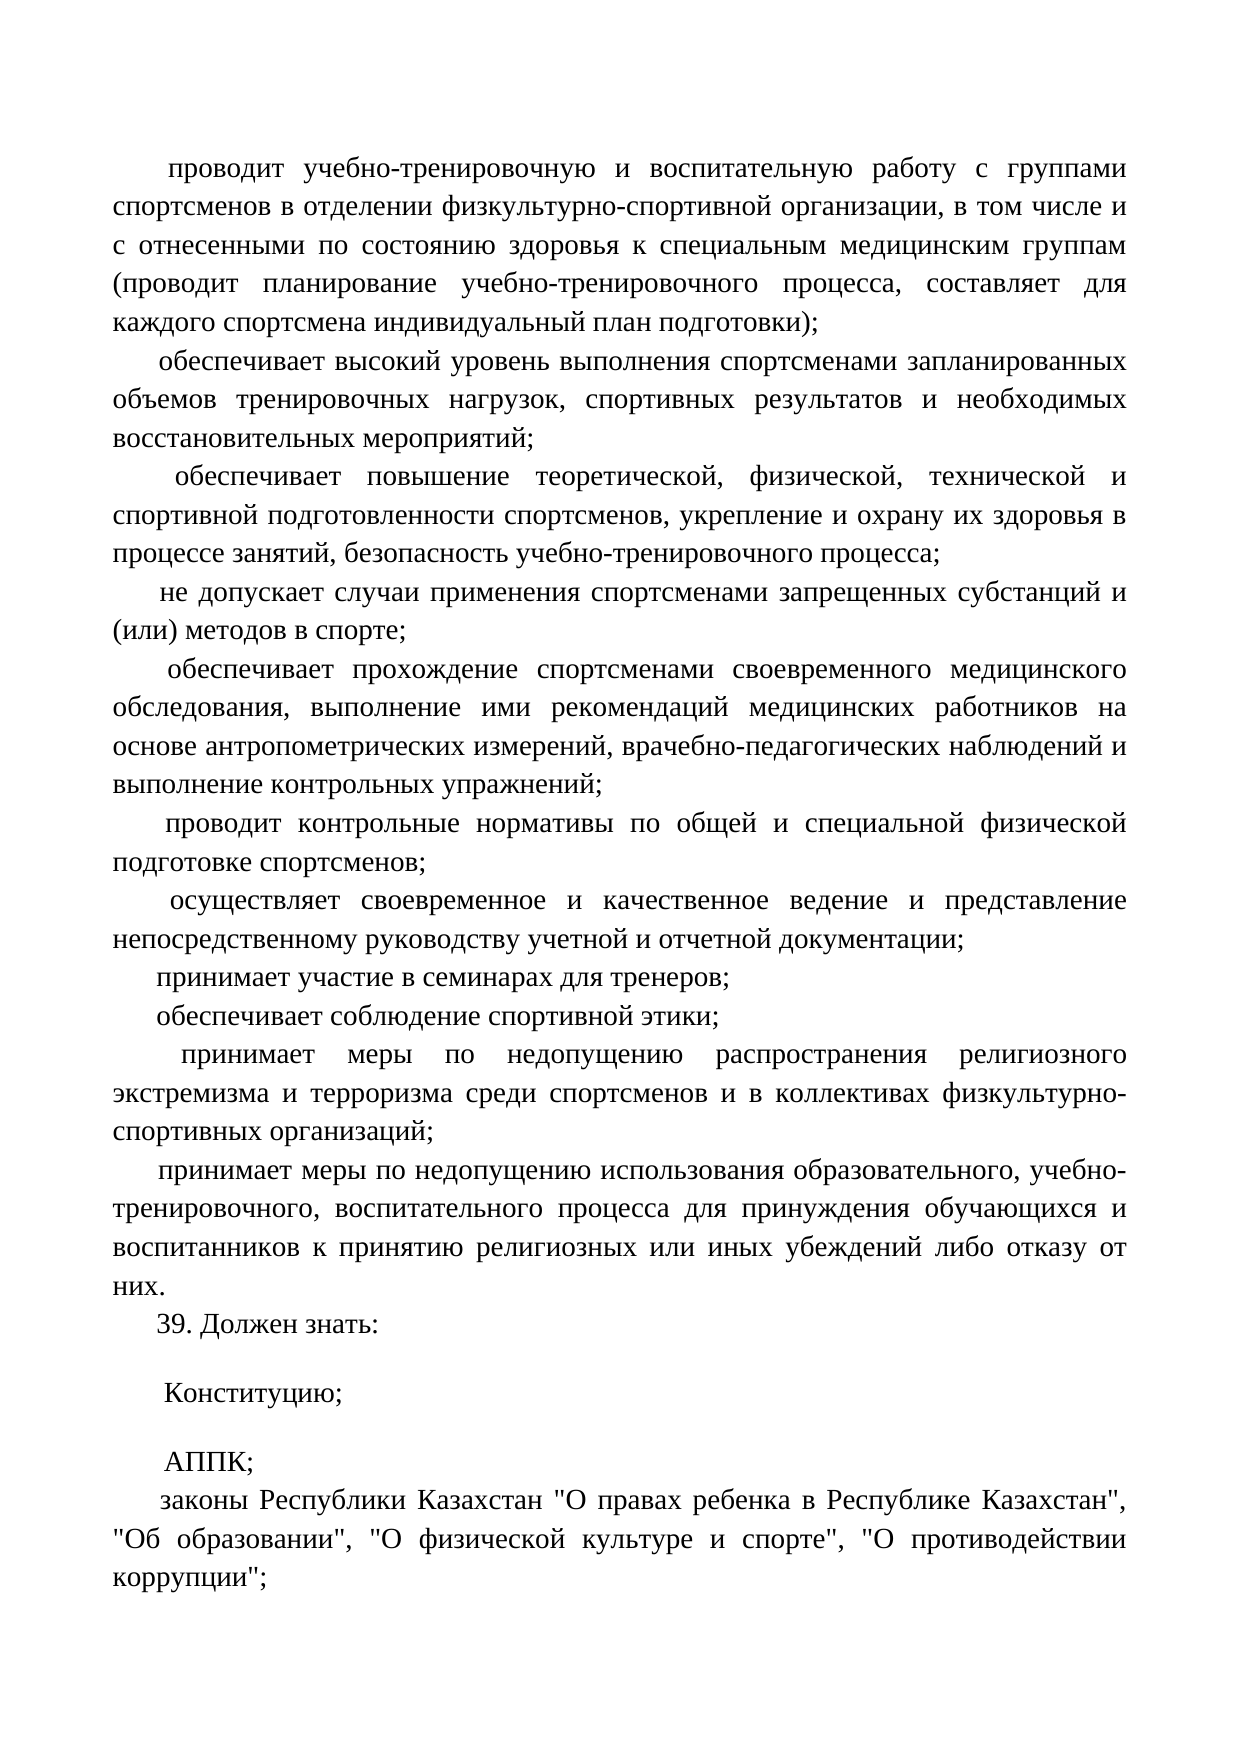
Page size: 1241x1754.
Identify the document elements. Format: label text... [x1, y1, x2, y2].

text 39. Должен знать: [112, 1306, 1128, 1340]
text проводит учебно-тренировочную и воспитательную работу с группами спортсменов в отделении физкультурно-спортивной организации, в том числе и с отнесенными по состоянию здоровья к специальным медицинским группам (проводит планирование учебно-тренировочного процесса, составляет для каждого спортсмена индивидуальный план подготовки); [112, 150, 1128, 338]
text АППК; [112, 1444, 1128, 1477]
text законы Республики Казахстан "О правах ребенка в Республике Казахстан", "Об образовании", "О физической культуре и спорте", "О противодействии коррупции"; [112, 1482, 1128, 1593]
text принимает меры по недопущению использования образовательного, учебно-тренировочного, воспитательного процесса для принуждения обучающихся и воспитанников к принятию религиозных или иных убеждений либо отказу от них. [112, 1152, 1128, 1301]
text обеспечивает высокий уровень выполнения спортсменами запланированных объемов тренировочных нагрузок, спортивных результатов и необходимых восстановительных мероприятий; [112, 343, 1128, 453]
text обеспечивает повышение теоретической, физической, технической и спортивной подготовленности спортсменов, укрепление и охрану их здоровья в процессе занятий, безопасность учебно-тренировочного процесса; [112, 458, 1128, 569]
text обеспечивает прохождение спортсменами своевременного медицинского обследования, выполнение ими рекомендаций медицинских работников на основе антропометрических измерений, врачебно-педагогических наблюдений и выполнение контрольных упражнений; [112, 651, 1128, 800]
text осуществляет своевременное и качественное ведение и представление непосредственному руководству учетной и отчетной документации; [112, 882, 1128, 954]
text принимает участие в семинарах для тренеров; [112, 959, 1128, 993]
text Конституцию; [112, 1375, 1128, 1408]
text обеспечивает соблюдение спортивной этики; [112, 998, 1128, 1031]
text проводит контрольные нормативы по общей и специальной физической подготовке спортсменов; [112, 805, 1128, 877]
text не допускает случаи применения спортсменами запрещенных субстанций и (или) методов в спорте; [112, 574, 1128, 646]
text принимает меры по недопущению распространения религиозного экстремизма и терроризма среди спортсменов и в коллективах физкультурно-спортивных организаций; [112, 1036, 1128, 1147]
